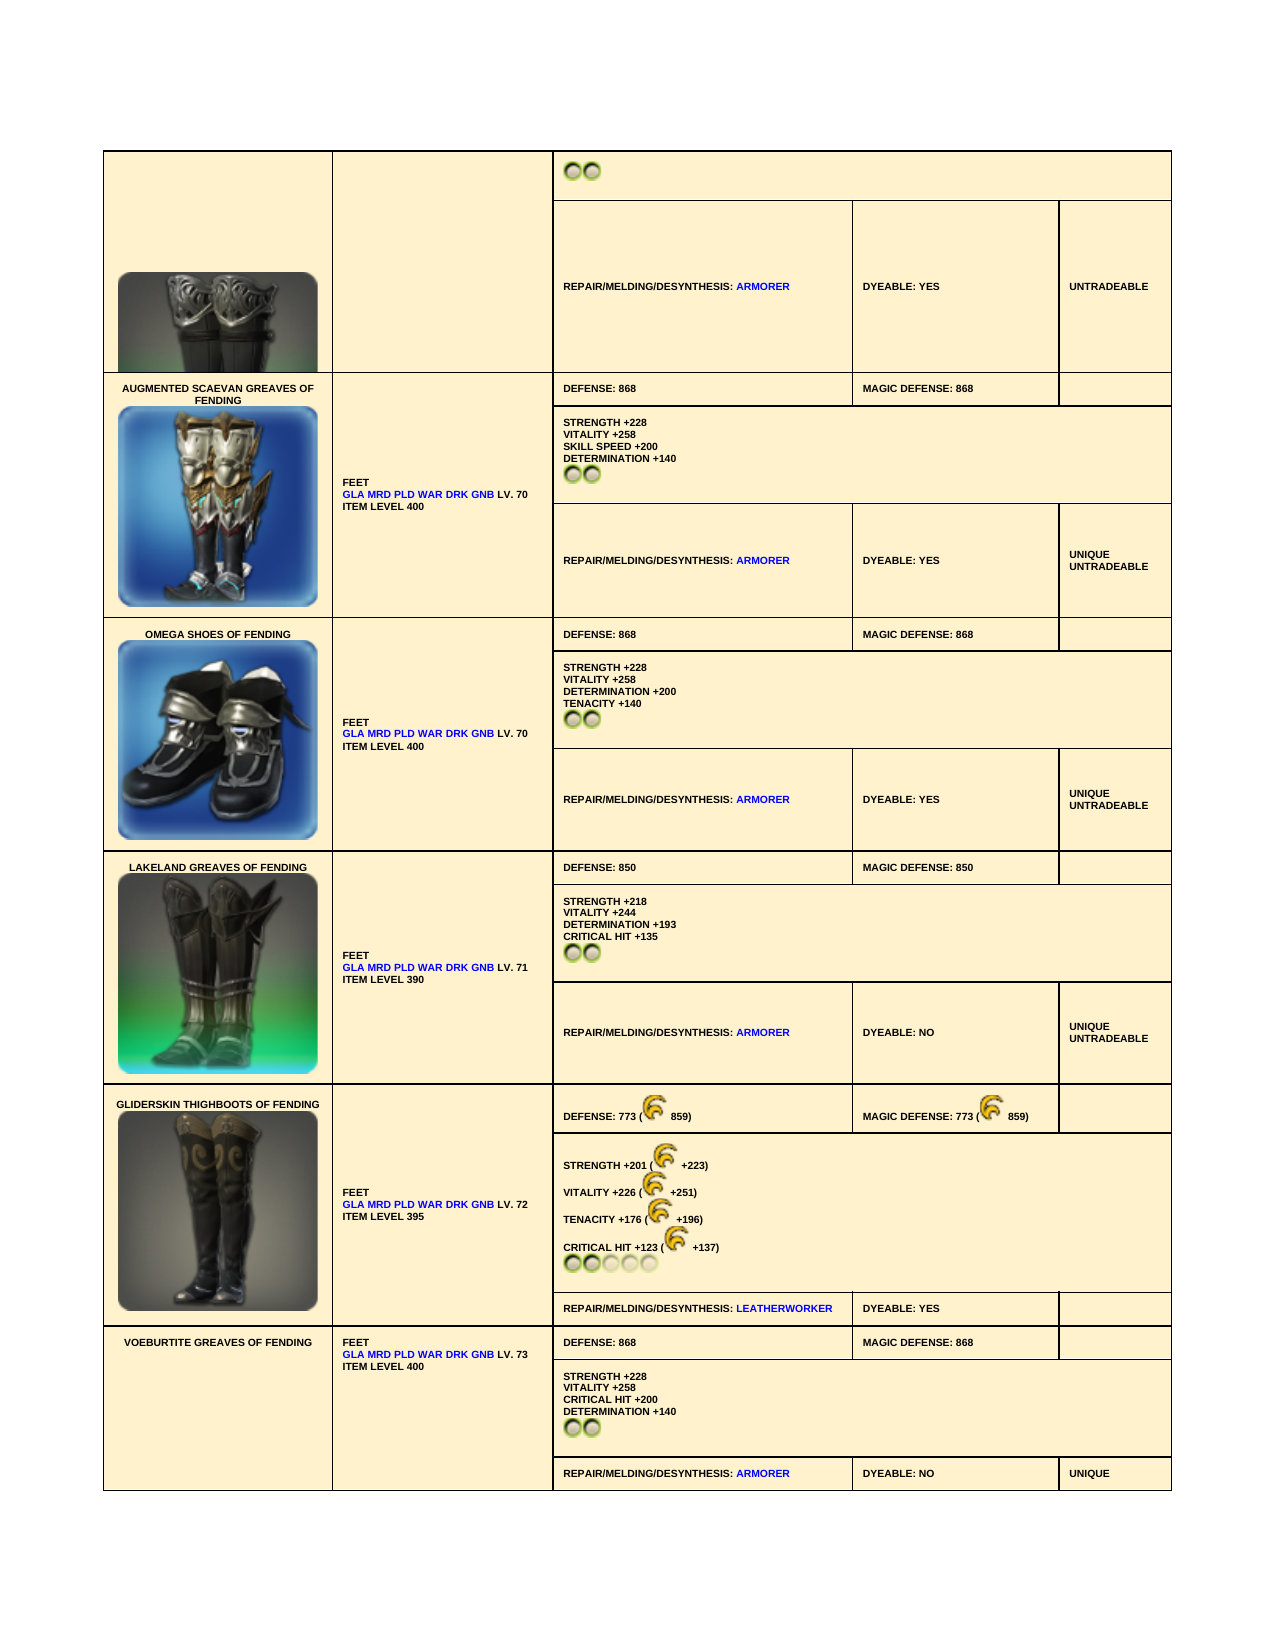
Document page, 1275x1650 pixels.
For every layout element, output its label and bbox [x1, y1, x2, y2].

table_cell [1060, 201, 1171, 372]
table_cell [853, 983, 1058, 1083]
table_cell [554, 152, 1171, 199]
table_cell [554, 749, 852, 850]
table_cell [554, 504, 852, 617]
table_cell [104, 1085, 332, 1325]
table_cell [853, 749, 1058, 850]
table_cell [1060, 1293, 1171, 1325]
picture [642, 1095, 668, 1121]
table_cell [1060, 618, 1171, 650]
picture [563, 464, 602, 484]
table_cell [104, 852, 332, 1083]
picture [563, 1418, 602, 1438]
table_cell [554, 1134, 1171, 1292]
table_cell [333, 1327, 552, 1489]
picture [118, 272, 318, 372]
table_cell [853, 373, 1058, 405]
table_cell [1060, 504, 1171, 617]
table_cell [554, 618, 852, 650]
picture [642, 1171, 668, 1197]
picture [563, 709, 602, 729]
picture [118, 873, 318, 1074]
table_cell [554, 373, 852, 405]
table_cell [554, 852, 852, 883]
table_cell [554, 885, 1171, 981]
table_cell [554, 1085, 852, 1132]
picture [647, 1198, 673, 1224]
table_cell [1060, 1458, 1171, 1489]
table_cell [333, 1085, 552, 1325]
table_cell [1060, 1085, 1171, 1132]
picture [653, 1143, 679, 1169]
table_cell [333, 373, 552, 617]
picture [118, 1111, 318, 1311]
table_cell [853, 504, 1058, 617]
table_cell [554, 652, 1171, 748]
picture [563, 161, 602, 181]
picture [118, 406, 318, 607]
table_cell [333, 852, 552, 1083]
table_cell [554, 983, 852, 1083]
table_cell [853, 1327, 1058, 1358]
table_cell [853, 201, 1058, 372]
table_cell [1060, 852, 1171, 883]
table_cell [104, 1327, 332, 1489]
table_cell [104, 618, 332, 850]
picture [979, 1095, 1005, 1121]
picture [664, 1226, 690, 1252]
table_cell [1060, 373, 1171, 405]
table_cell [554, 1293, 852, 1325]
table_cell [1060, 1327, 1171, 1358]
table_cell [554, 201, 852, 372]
picture [563, 943, 602, 963]
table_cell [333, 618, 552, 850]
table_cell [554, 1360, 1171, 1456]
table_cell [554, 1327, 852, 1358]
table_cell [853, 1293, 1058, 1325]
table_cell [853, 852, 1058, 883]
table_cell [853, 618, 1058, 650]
picture [563, 1253, 659, 1273]
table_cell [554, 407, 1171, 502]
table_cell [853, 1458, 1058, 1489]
picture [118, 640, 318, 840]
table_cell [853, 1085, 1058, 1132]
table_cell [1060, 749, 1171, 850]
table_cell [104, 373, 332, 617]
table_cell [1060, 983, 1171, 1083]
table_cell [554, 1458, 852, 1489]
